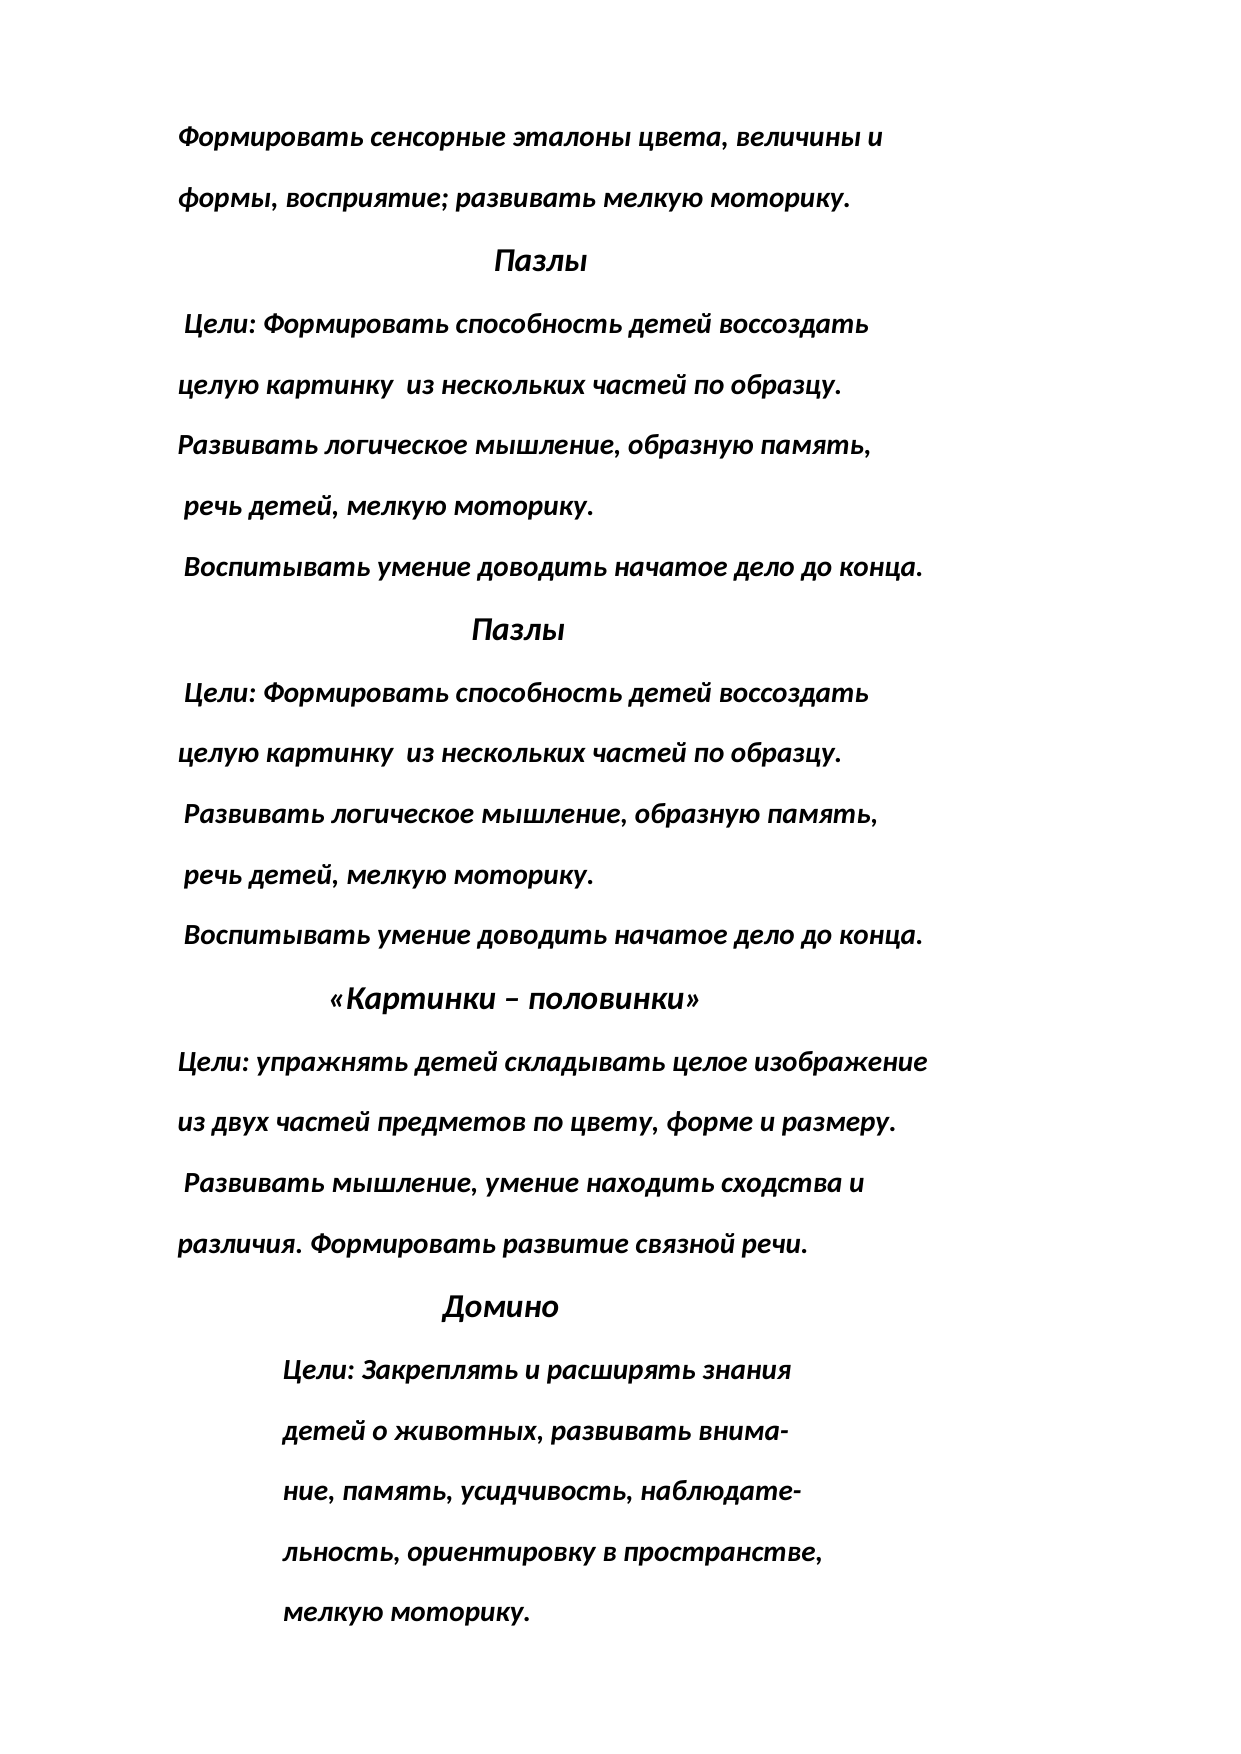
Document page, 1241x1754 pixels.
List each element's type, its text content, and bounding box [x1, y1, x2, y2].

text Пазлы [177, 608, 1152, 649]
text целую картинку из нескольких частей по образцу. [177, 366, 1152, 401]
text целую картинку из нескольких частей по образцу. [177, 734, 1152, 770]
text различия. Формировать развитие связной речи. [177, 1225, 1152, 1260]
text ние, память, усидчивость, наблюдате- [177, 1472, 1152, 1508]
text Развивать логическое мышление, образную память, [177, 795, 1152, 831]
text детей о животных, развивать внима- [177, 1412, 1152, 1447]
text Развивать мышление, умение находить сходства и [177, 1164, 1152, 1200]
text Развивать логическое мышление, образную память, [177, 426, 1152, 462]
text Цели: Формировать способность детей воссоздать [177, 305, 1152, 341]
text Пазлы [177, 239, 1152, 280]
text Воспитывать умение доводить начатое дело до конца. [177, 548, 1152, 583]
text мелкую моторику. [177, 1593, 1152, 1629]
text льность, ориентировку в пространстве, [177, 1533, 1152, 1568]
text Цели: упражнять детей складывать целое изображение [177, 1043, 1152, 1078]
text Цели: Закреплять и расширять знания [177, 1351, 1152, 1387]
text «Картинки – половинки» [177, 977, 1152, 1018]
text Цели: Формировать способность детей воссоздать [177, 674, 1152, 709]
text формы, восприятие; развивать мелкую моторику. [177, 179, 1152, 214]
text из двух частей предметов по цвету, форме и размеру. [177, 1103, 1152, 1139]
text Воспитывать умение доводить начатое дело до конца. [177, 916, 1152, 952]
text речь детей, мелкую моторику. [177, 856, 1152, 891]
text Формировать сенсорные эталоны цвета, величины и [177, 118, 1152, 154]
text Домино [177, 1285, 1152, 1326]
text речь детей, мелкую моторику. [177, 487, 1152, 523]
